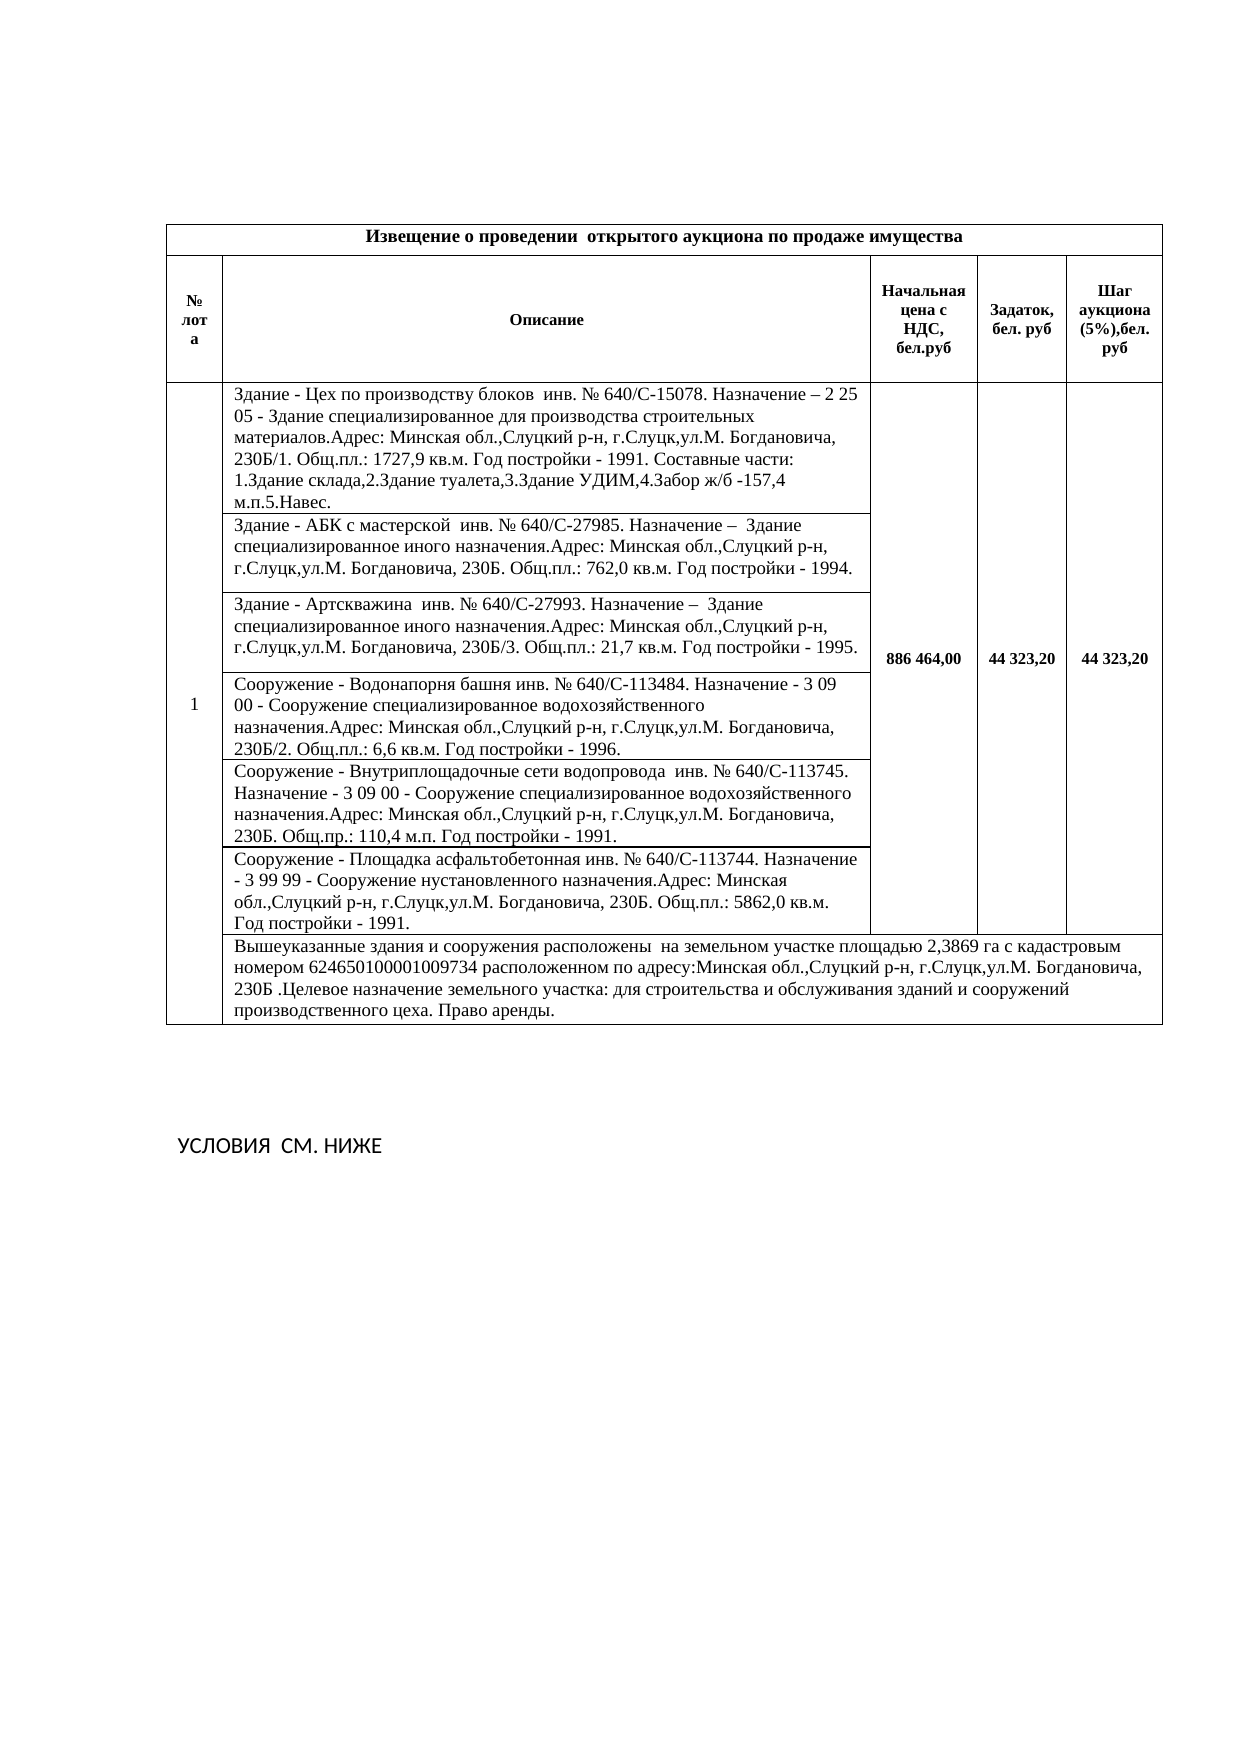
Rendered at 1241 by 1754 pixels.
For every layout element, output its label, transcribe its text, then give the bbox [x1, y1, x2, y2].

table_cell Сооружение - Внутриплощадочные сети водопровода инв. № 640/C-113745. Назначение - 3 09 00 - Сооружение специализированное водохозяйственного назначения.Адрес: Минская обл.,Слуцкий р-н, г.Слуцк,ул.М. Богдановича, 230Б. Общ.пр.: 110,4 м.п. Год постройки - 1991. [223, 760, 870, 846]
table_cell Задаток, бел. руб [978, 256, 1066, 382]
table_cell 1 [167, 383, 222, 1024]
text УСЛОВИЯ СМ. НИЖЕ [177, 1131, 1152, 1159]
table_cell 44 323,20 [978, 383, 1066, 934]
table_cell Здание - Цех по производству блоков инв. № 640/C-15078. Назначение – 2 25 05 - Здание специализированное для производства строительных материалов.Адрес: Минская обл.,Слуцкий р-н, г.Слуцк,ул.М. Богдановича, 230Б/1. Общ.пл.: 1727,9 кв.м. Год постройки - 1991. Составные части: 1.Здание склада,2.Здание туалета,3.Здание УДИМ,4.Забор ж/б -157,4 м.п.5.Навес. [223, 383, 870, 512]
table_cell Здание - Артскважина инв. № 640/C-27993. Назначение – Здание специализированное иного назначения.Адрес: Минская обл.,Слуцкий р-н, г.Слуцк,ул.М. Богдановича, 230Б/3. Общ.пл.: 21,7 кв.м. Год постройки - 1995. [223, 593, 870, 672]
table_cell Начальная цена с НДС, бел.руб [871, 256, 977, 382]
table_header Извещение о проведении открытого аукциона по продаже имущества [167, 225, 1162, 255]
table_cell 886 464,00 [871, 383, 977, 934]
table_cell Здание - АБК с мастерской инв. № 640/C-27985. Назначение – Здание специализированное иного назначения.Адрес: Минская обл.,Слуцкий р-н, г.Слуцк,ул.М. Богдановича, 230Б. Общ.пл.: 762,0 кв.м. Год постройки - 1994. [223, 514, 870, 592]
table_cell Описание [223, 256, 870, 382]
table_cell Шаг аукциона (5%),бел. руб [1067, 256, 1162, 382]
table_cell № лота [167, 256, 222, 382]
table_cell Сооружение - Водонапорня башня инв. № 640/C-113484. Назначение - 3 09 00 - Сооружение специализированное водохозяйственного назначения.Адрес: Минская обл.,Слуцкий р-н, г.Слуцк,ул.М. Богдановича, 230Б/2. Общ.пл.: 6,6 кв.м. Год постройки - 1996. [223, 673, 870, 759]
table_cell Вышеуказанные здания и сооружения расположены на земельном участке площадью 2,3869 га с кадастровым номером 624650100001009734 расположенном по адресу:Минская обл.,Слуцкий р-н, г.Слуцк,ул.М. Богдановича, 230Б .Целевое назначение земельного участка: для строительства и обслуживания зданий и сооружений производственного цеха. Право аренды. [223, 935, 1162, 1024]
table_cell Сооружение - Площадка асфальтобетонная инв. № 640/C-113744. Назначение - 3 99 99 - Сооружение нустановленного назначения.Адрес: Минская обл.,Слуцкий р-н, г.Слуцк,ул.М. Богдановича, 230Б. Общ.пл.: 5862,0 кв.м. Год постройки - 1991. [223, 848, 870, 934]
table_cell 44 323,20 [1067, 383, 1162, 934]
